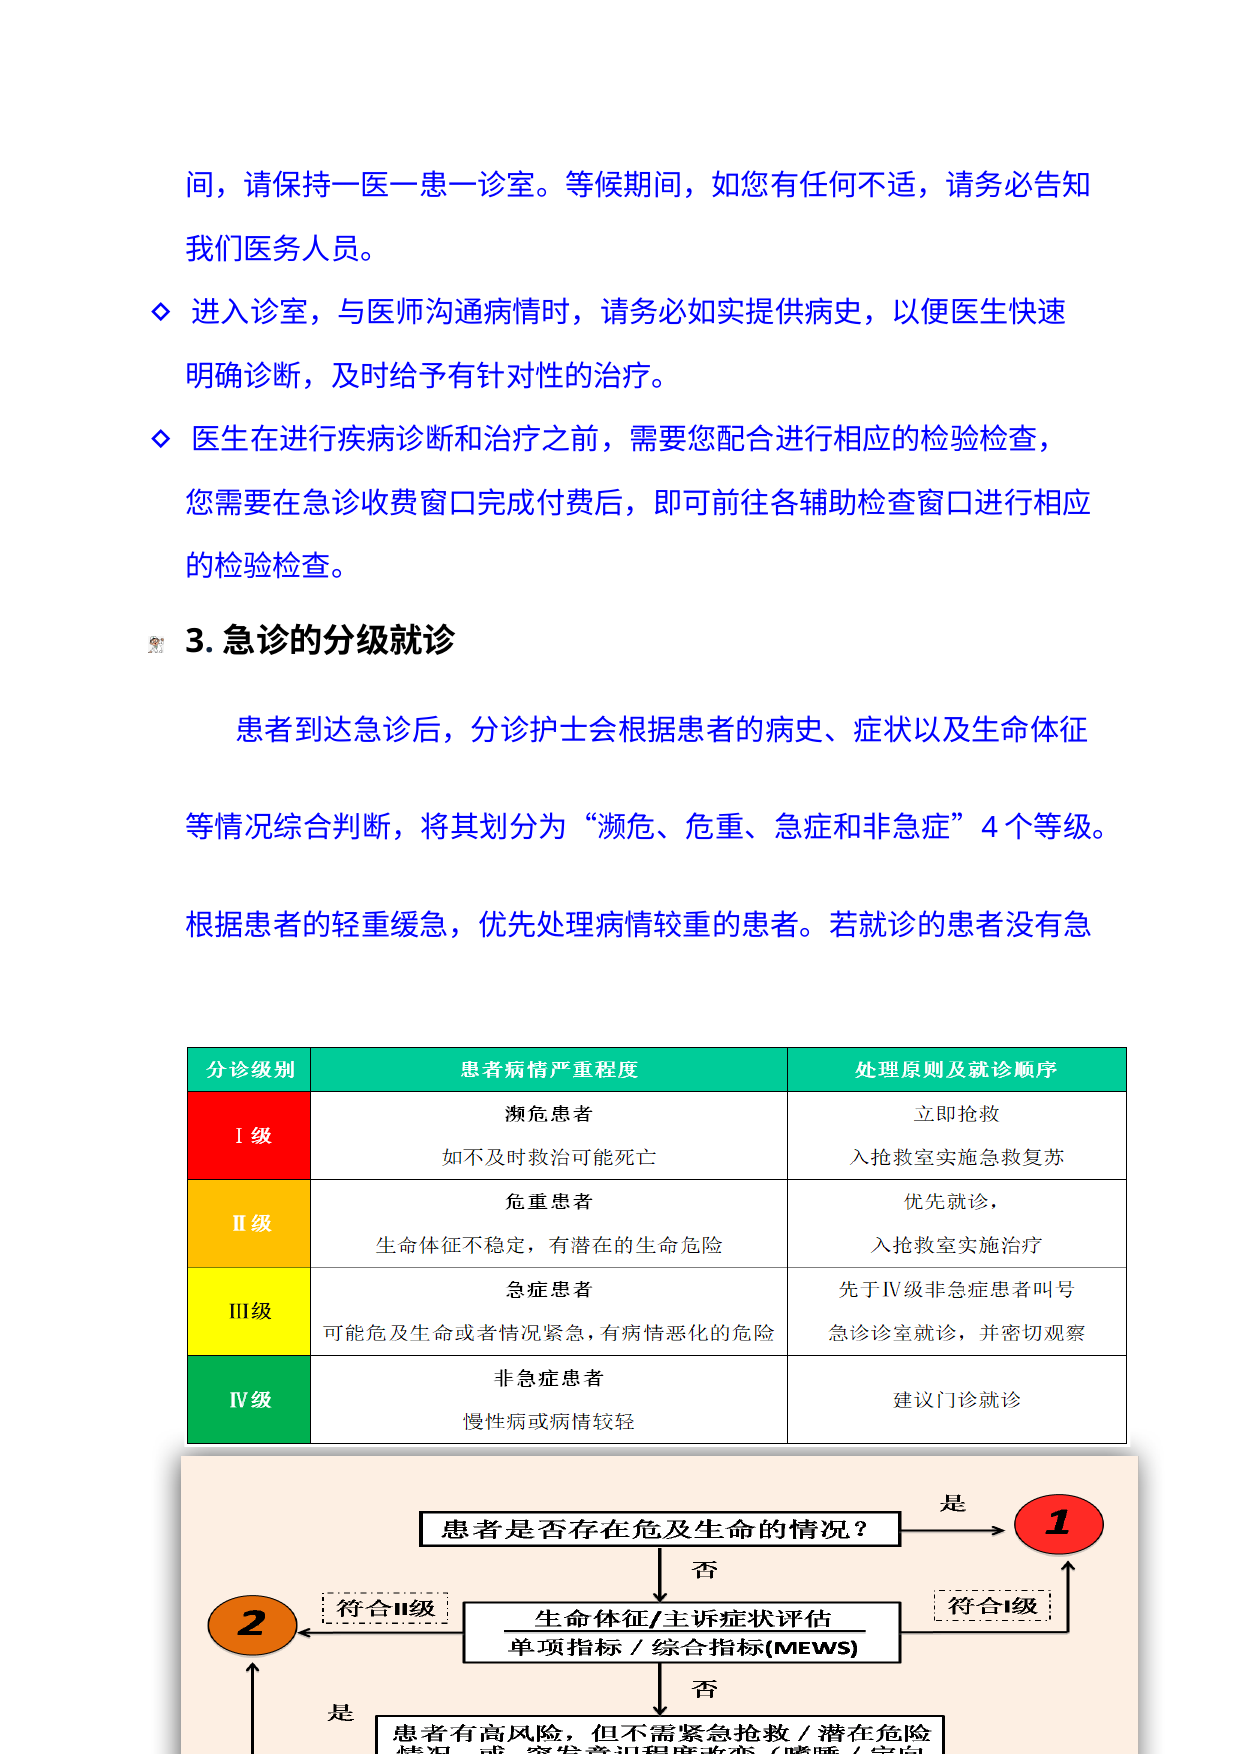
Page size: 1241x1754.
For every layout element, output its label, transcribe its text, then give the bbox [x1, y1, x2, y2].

list 患者到达急诊后，分诊护士会根据患者的病史、症状以及生命体征等情况综合判断，将其划分为“濒危、危重、急症和非急症”4个等级。根据患者的轻重缓急，优先处理病情较重的患者。若就诊的患者没有急症表现，请尽量到门诊就诊。急诊是生命通道，保障危急重症患者优先得到救治是急诊的职责。感谢您的理解与配合！ [185, 695, 1092, 955]
picture [184, 1042, 1131, 1447]
picture [148, 636, 164, 653]
list 3. 急诊的分级就诊 [148, 606, 1092, 671]
text 您需要在急诊收费窗口完成付费后，即可前往各辅助检查窗口进行相应的检验检查。 [185, 479, 1092, 585]
list 进入诊室，与医师沟通病情时，请务必如实提供病史，以便医生快速 [148, 289, 1092, 331]
text 明确诊断，及时给予有针对性的治疗。 [185, 352, 1092, 394]
text 间，请保持一医一患一诊室。等候期间，如您有任何不适，请务必告知我们医务人员。 [185, 162, 1092, 268]
picture [180, 1455, 1139, 1754]
list 医生在进行疾病诊断和治疗之前，需要您配合进行相应的检验检查， [148, 416, 1092, 458]
